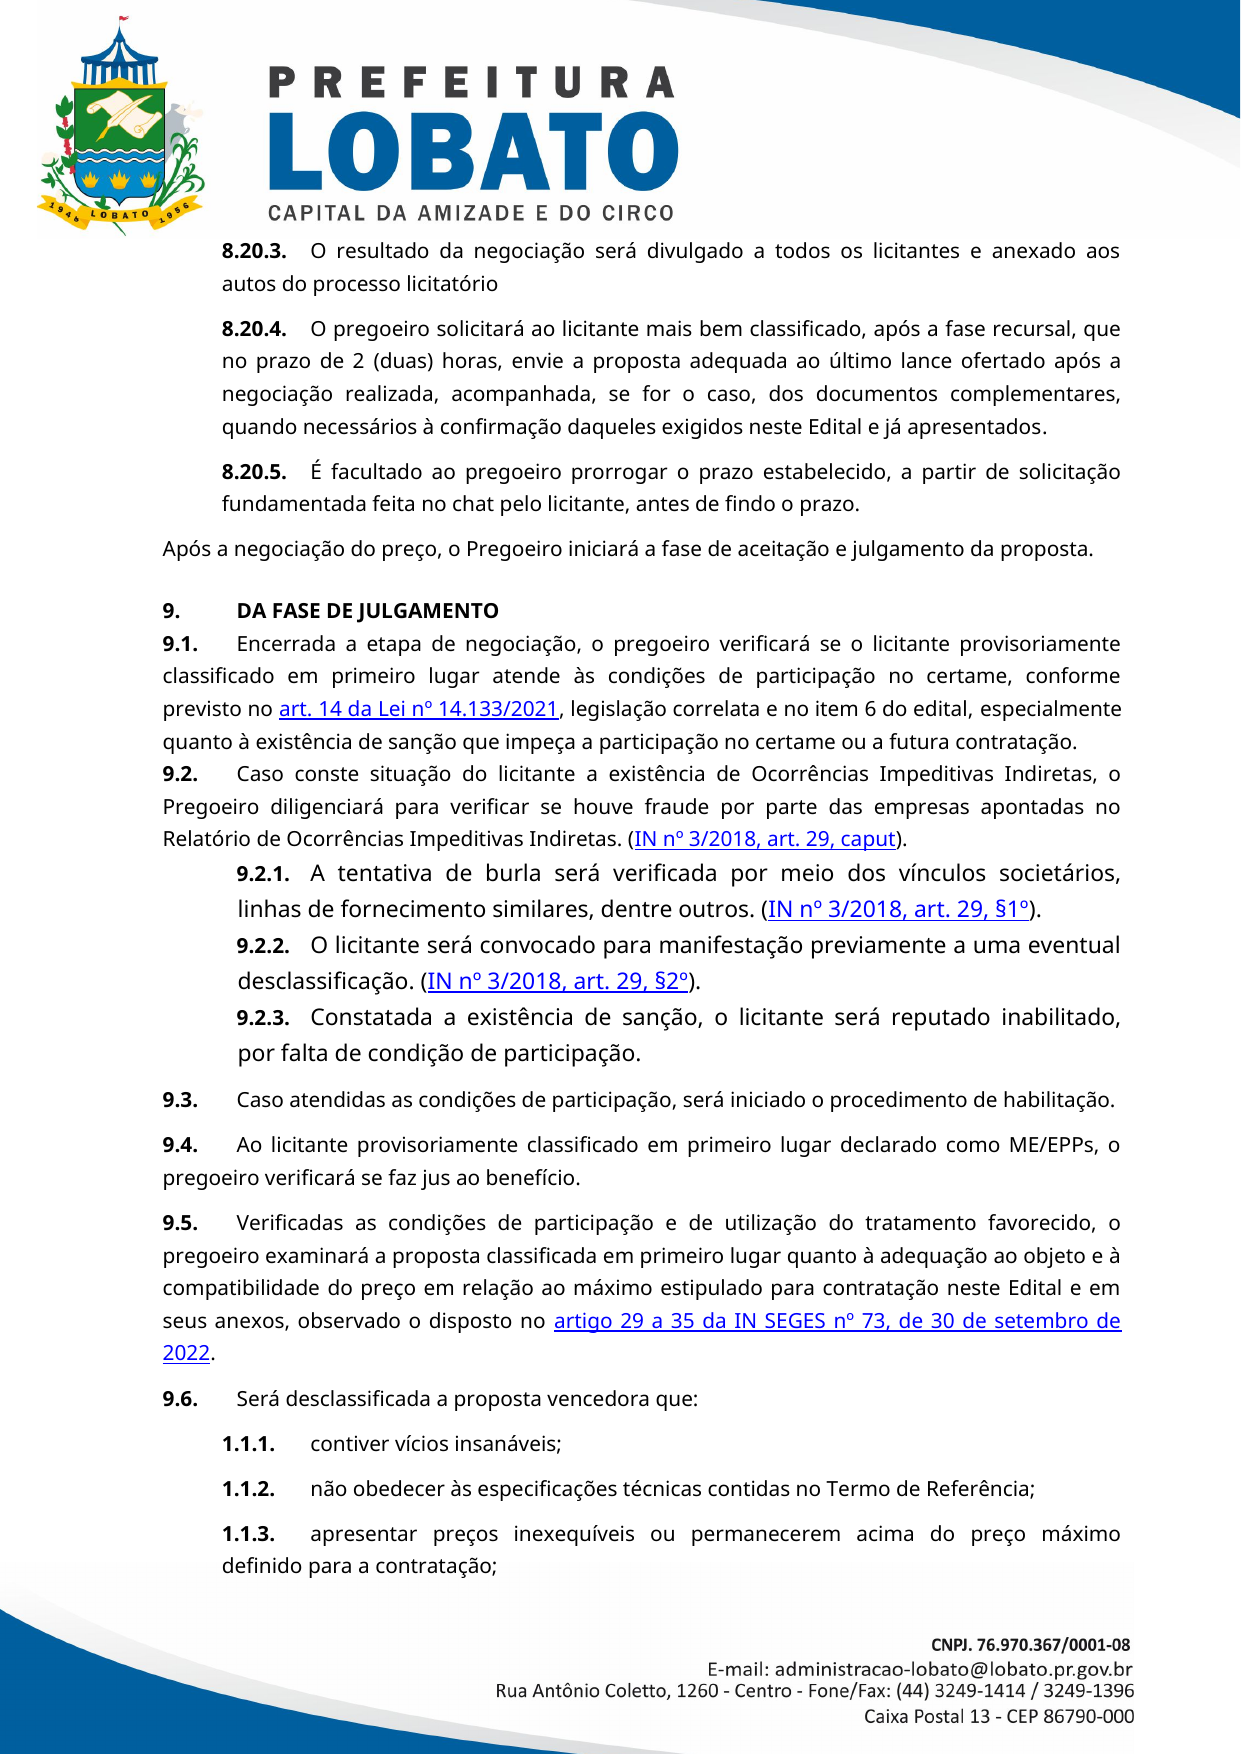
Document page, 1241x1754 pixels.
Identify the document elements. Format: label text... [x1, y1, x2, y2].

list contiver vícios insanáveis; [222, 1429, 1122, 1457]
list DA FASE DE JULGAMENTO [162, 596, 1122, 625]
picture [0, 1562, 1134, 1754]
list apresentar preços inexequíveis ou permanecerem acima do preço máximo definido para a contratação; [222, 1519, 1122, 1580]
list O licitante será convocado para manifestação previamente a uma eventual desclassificação. (IN nº 3/2018, art. 29, §2º). [236, 929, 1122, 996]
list É facultado ao pregoeiro prorrogar o prazo estabelecido, a partir de solicitação fundamentada feita no chat pelo licitante, antes de findo o prazo. [222, 457, 1122, 518]
list O resultado da negociação será divulgado a todos os licitantes e anexado aos autos do processo licitatório [222, 236, 1122, 297]
list não obedecer às especificações técnicas contidas no Termo de Referência; [222, 1474, 1122, 1502]
list O pregoeiro solicitará ao licitante mais bem classificado, após a fase recursal, que no prazo de 2 (duas) horas, envie a proposta adequada ao último lance ofertado após a negociação realizada, acompanhada, se for o caso, dos documentos complementares, quando necessários à confirmação daqueles exigidos neste Edital e já apresentados. [222, 314, 1122, 440]
list Encerrada a etapa de negociação, o pregoeiro verificará se o licitante provisoriamente classificado em primeiro lugar atende às condições de participação no certame, conforme previsto no art. 14 da Lei nº 14.133/2021, legislação correlata e no item 6 do edital, especialmente quanto à existência de sanção que impeça a participação no certame ou a futura contratação. [162, 629, 1122, 755]
list Ao licitante provisoriamente classificado em primeiro lugar declarado como ME/EPPs, o pregoeiro verificará se faz jus ao benefício. [162, 1130, 1122, 1191]
list Caso atendidas as condições de participação, será iniciado o procedimento de habilitação. [162, 1085, 1122, 1114]
list Verificadas as condições de participação e de utilização do tratamento favorecido, o pregoeiro examinará a proposta classificada em primeiro lugar quanto à adequação ao objeto e à compatibilidade do preço em relação ao máximo estipulado para contratação neste Edital e em seus anexos, observado o disposto no artigo 29 a 35 da IN SEGES nº 73, de 30 de setembro de 2022. [162, 1208, 1122, 1367]
list Será desclassificada a proposta vencedora que: [162, 1384, 1122, 1412]
list Constatada a existência de sanção, o licitante será reputado inabilitado, por falta de condição de participação. [236, 1001, 1122, 1068]
list Caso conste situação do licitante a existência de Ocorrências Impeditivas Indiretas, o Pregoeiro diligenciará para verificar se houve fraude por parte das empresas apontadas no Relatório de Ocorrências Impeditivas Indiretas. (IN nº 3/2018, art. 29, caput). [162, 759, 1122, 853]
list A tentativa de burla será verificada por meio dos vínculos societários, linhas de fornecimento similares, dentre outros. (IN nº 3/2018, art. 29, §1º). [236, 857, 1122, 924]
picture [36, 0, 1241, 239]
text Após a negociação do preço, o Pregoeiro iniciará a fase de aceitação e julgamento da proposta. [162, 534, 1122, 563]
